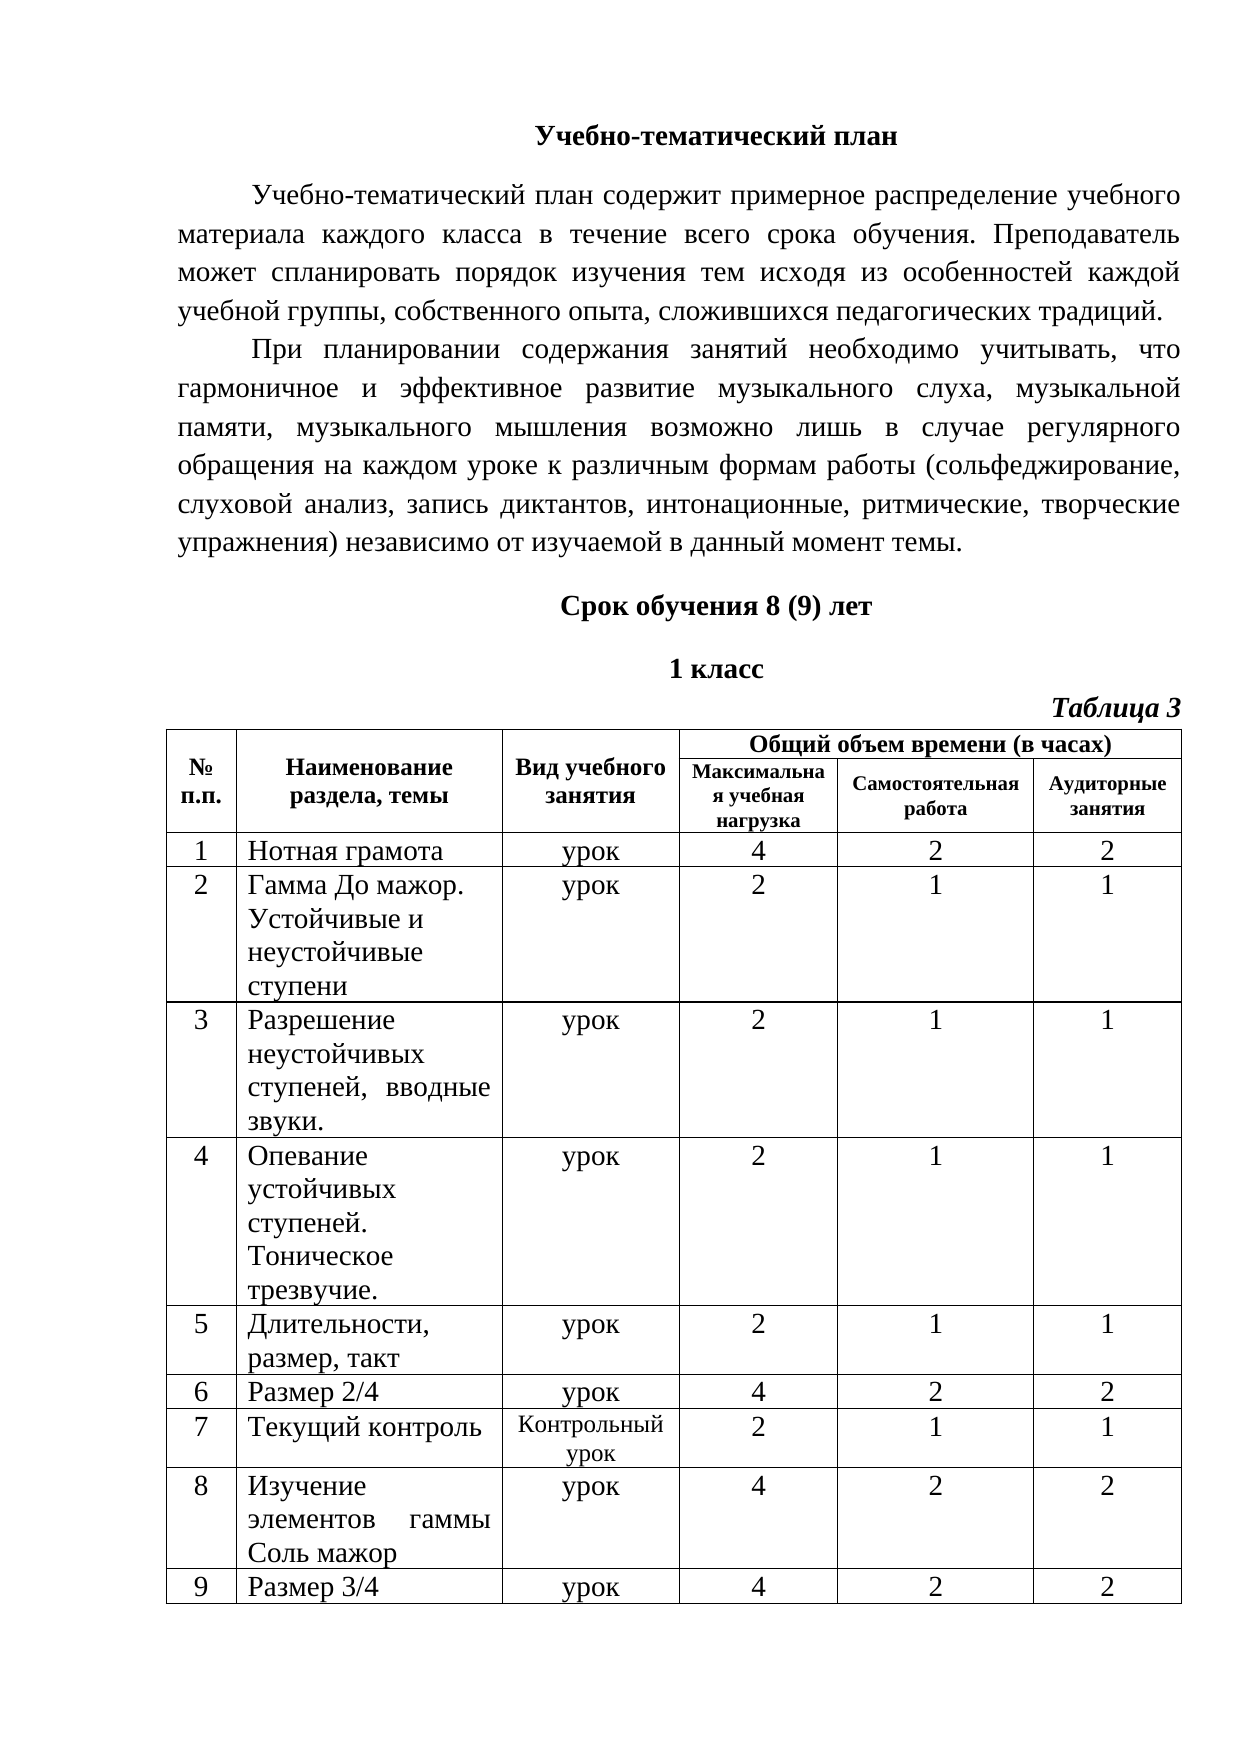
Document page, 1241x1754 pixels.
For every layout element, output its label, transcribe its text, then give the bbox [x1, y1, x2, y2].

text Таблица 3 [177, 690, 1181, 723]
table_cell 1 [838, 1003, 1033, 1137]
table_cell урок [503, 1569, 679, 1603]
table_cell 2 [1034, 1468, 1181, 1568]
text 1 класс [177, 651, 1181, 685]
table_header Вид учебного занятия [503, 730, 679, 832]
table_cell 2 [1034, 1569, 1181, 1603]
table_cell урок [503, 1468, 679, 1568]
table_cell Длительности, размер, такт [237, 1306, 502, 1373]
table_cell Опевание устойчивых ступеней. Тоническое трезвучие. [237, 1138, 502, 1305]
table_cell 7 [167, 1409, 236, 1467]
table_cell 8 [167, 1468, 236, 1568]
table_header Наименование раздела, темы [237, 730, 502, 832]
table_cell 3 [167, 1003, 236, 1137]
table_cell 4 [680, 833, 837, 866]
table_cell Самостоятельная работа [838, 759, 1033, 832]
table_cell 9 [167, 1569, 236, 1603]
text Учебно-тематический план [177, 118, 1181, 152]
table_cell Размер 3/4 [237, 1569, 502, 1603]
table_cell 1 [1034, 1003, 1181, 1137]
table_cell Размер 2/4 [237, 1375, 502, 1408]
table_cell Контрольный урок [503, 1409, 679, 1467]
text Учебно-тематический план содержит примерное распределение учебного материала каждого класса в течение всего срока обучения. Преподаватель может спланировать порядок изучения тем исходя из особенностей каждой учебной группы, собственного опыта, сложившихся педагогических традиций. [177, 177, 1181, 327]
table_cell Разрешение неустойчивых ступеней, вводные звуки. [237, 1003, 502, 1137]
table_cell 1 [1034, 1409, 1181, 1467]
table_cell Текущий контроль [237, 1409, 502, 1467]
table_cell 4 [680, 1375, 837, 1408]
table_cell 1 [167, 833, 236, 866]
table_cell 2 [680, 867, 837, 1001]
table_cell 2 [838, 1468, 1033, 1568]
table_cell 1 [838, 867, 1033, 1001]
table_cell 2 [680, 1409, 837, 1467]
table_cell 2 [680, 1003, 837, 1137]
table_cell 4 [680, 1468, 837, 1568]
table_cell Максимальная учебная нагрузка [680, 759, 837, 832]
table_cell Изучение элементов гаммы Соль мажор [237, 1468, 502, 1568]
table_cell 1 [838, 1138, 1033, 1305]
table_header Общий объем времени (в часах) [680, 730, 1181, 758]
table_cell урок [503, 1138, 679, 1305]
table_cell 2 [1034, 833, 1181, 866]
table_cell 2 [1034, 1375, 1181, 1408]
table_cell 1 [1034, 1306, 1181, 1373]
table_cell Аудиторные занятия [1034, 759, 1181, 832]
table_header № п.п. [167, 730, 236, 832]
table_cell 6 [167, 1375, 236, 1408]
table_cell урок [503, 1306, 679, 1373]
text Срок обучения 8 (9) лет [177, 588, 1181, 621]
table_cell 2 [838, 1569, 1033, 1603]
table_cell 2 [680, 1306, 837, 1373]
table_cell 1 [1034, 1138, 1181, 1305]
table_cell урок [503, 1003, 679, 1137]
table_cell 1 [838, 1306, 1033, 1373]
table_cell Нотная грамота [237, 833, 502, 866]
table_cell 2 [167, 867, 236, 1001]
text При планировании содержания занятий необходимо учитывать, что гармоничное и эффективное развитие музыкального слуха, музыкальной памяти, музыкального мышления возможно лишь в случае регулярного обращения на каждом уроке к различным формам работы (сольфеджирование, слуховой анализ, запись диктантов, интонационные, ритмические, творческие упражнения) независимо от изучаемой в данный момент темы. [177, 332, 1181, 558]
table_cell 4 [680, 1569, 837, 1603]
table_cell 2 [680, 1138, 837, 1305]
table_cell 1 [1034, 867, 1181, 1001]
table_cell урок [503, 833, 679, 866]
table_cell 1 [838, 1409, 1033, 1467]
table_cell Гамма До мажор. Устойчивые и неустойчивые ступени [237, 867, 502, 1001]
table_cell 5 [167, 1306, 236, 1373]
table_cell 2 [838, 833, 1033, 866]
table_cell 2 [838, 1375, 1033, 1408]
table_cell урок [503, 867, 679, 1001]
table_cell 4 [167, 1138, 236, 1305]
table_cell урок [503, 1375, 679, 1408]
